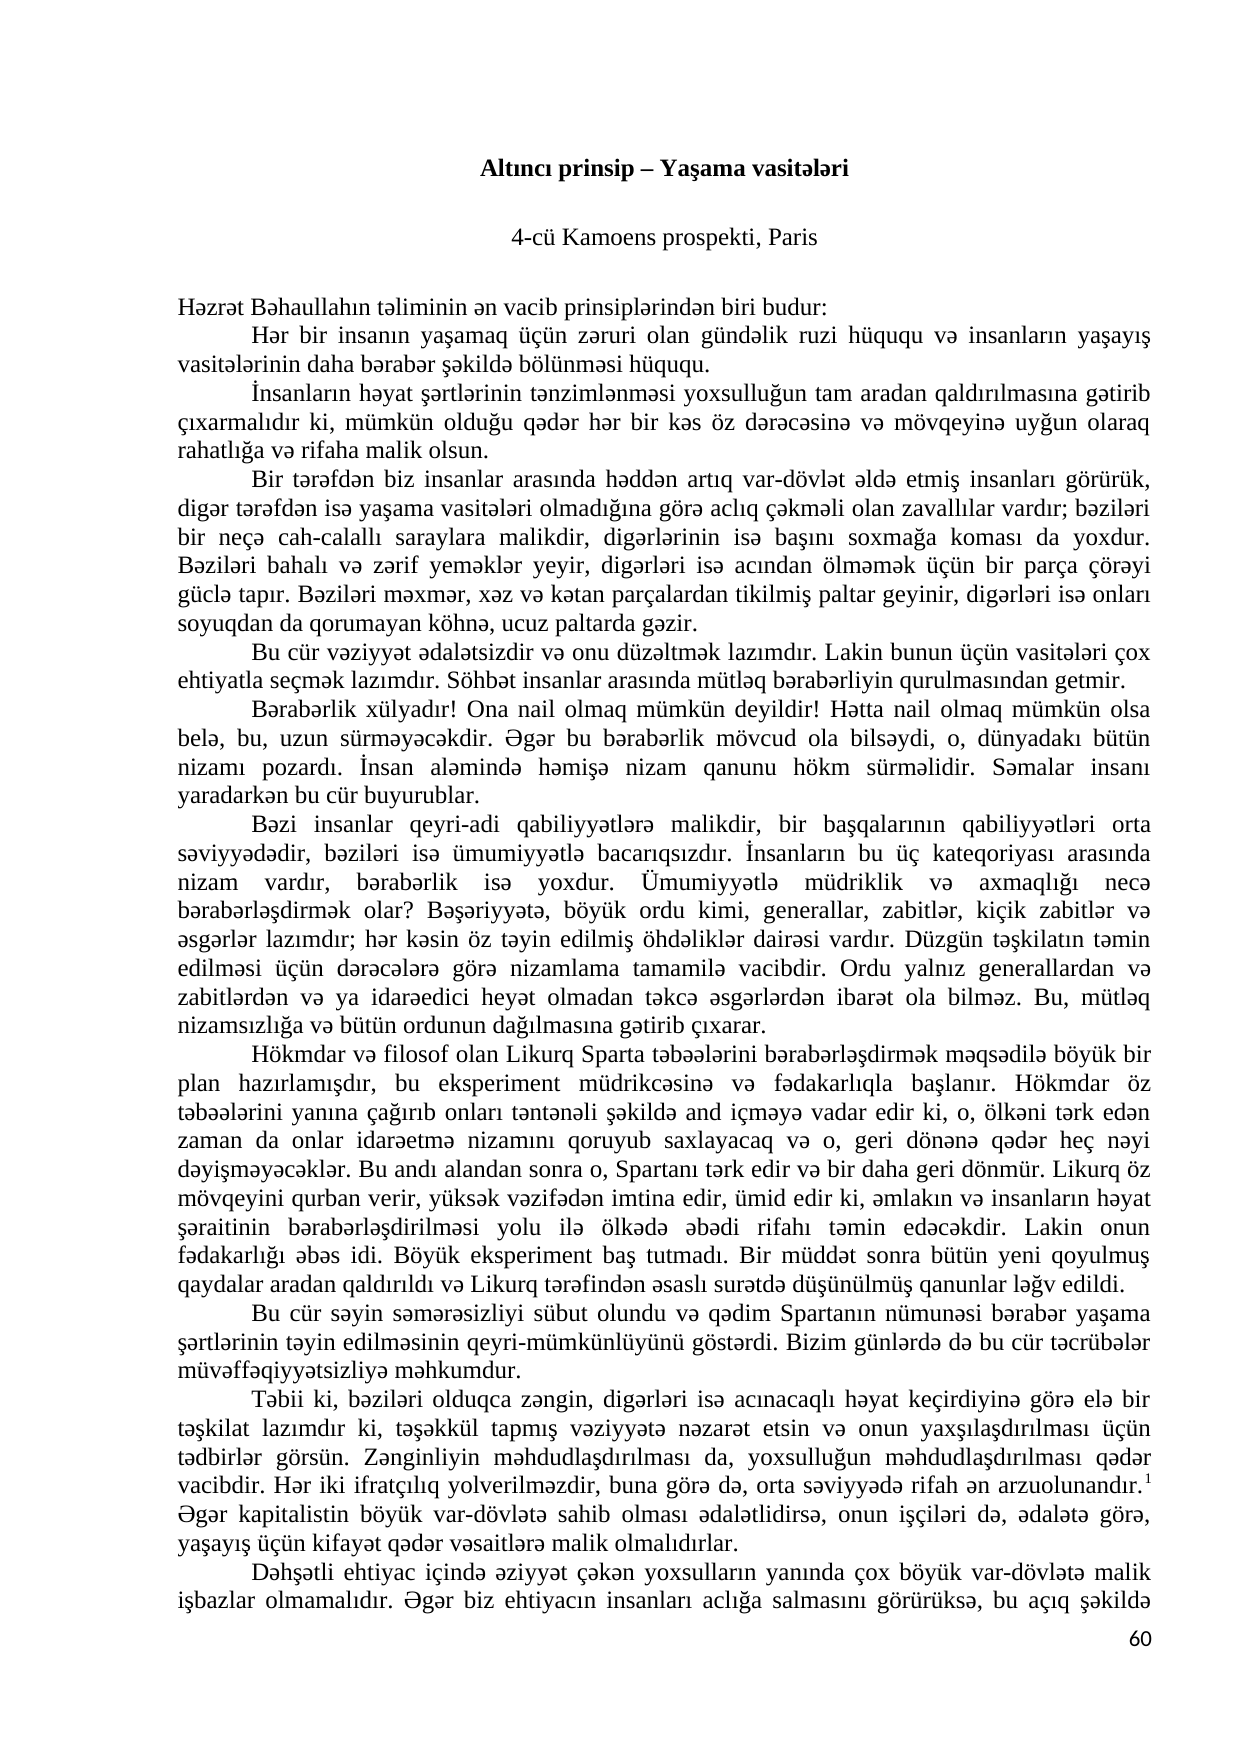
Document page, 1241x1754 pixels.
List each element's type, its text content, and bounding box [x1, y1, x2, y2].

text Bir tərəfdən biz insanlar arasında həddən artıq var-dövlət əldə etmiş insanları görürük, digər tərəfdən isə yaşama vasitələri olmadığına görə aclıq çəkməli olan zavallılar vardır; bəziləri bir neçə cah-calallı saraylara malikdir, digərlərinin isə başını soxmağa koması da yoxdur. Bəziləri bahalı və zərif yeməklər yeyir, digərləri isə acından ölməmək üçün bir parça çörəyi güclə tapır. Bəziləri məxmər, xəz və kətan parçalardan tikilmiş paltar geyinir, digərləri isə onları soyuqdan da qorumayan köhnə, ucuz paltarda gəzir. [177, 464, 1152, 637]
text 4-cü Kamoens prospekti, Paris [177, 222, 1152, 251]
text İnsanların həyat şərtlərinin tənzimlənməsi yoxsulluğun tam aradan qaldırılmasına gətirib çıxarmalıdır ki, mümkün olduğu qədər hər bir kəs öz dərəcəsinə və mövqeyinə uyğun olaraq rahatlığa və rifaha malik olsun. [177, 378, 1152, 464]
text Bəzi insanlar qeyri-adi qabiliyyətlərə malikdir, bir başqalarının qabiliyyətləri orta səviyyədədir, bəziləri isə ümumiyyətlə bacarıqsızdır. İnsanların bu üç kateqoriyası arasında nizam vardır, bərabərlik isə yoxdur. Ümumiyyətlə müdriklik və axmaqlığı necə bərabərləşdirmək olar? Bəşəriyyətə, böyük ordu kimi, generallar, zabitlər, kiçik zabitlər və əsgərlər lazımdır; hər kəsin öz təyin edilmiş öhdəliklər dairəsi vardır. Düzgün təşkilatın təmin edilməsi üçün dərəcələrə görə nizamlama tamamilə vacibdir. Ordu yalnız generallardan və zabitlərdən və ya idarəedici heyət olmadan təkcə əsgərlərdən ibarət ola bilməz. Bu, mütləq nizamsızlığa və bütün ordunun dağılmasına gətirib çıxarar. [177, 809, 1152, 1039]
text Bu cür səyin səmərəsizliyi sübut olundu və qədim Spartanın nümunəsi bərabər yaşama şərtlərinin təyin edilməsinin qeyri-mümkünlüyünü göstərdi. Bizim günlərdə də bu cür təcrübələr müvəffəqiyyətsizliyə məhkumdur. [177, 1298, 1152, 1384]
text Təbii ki, bəziləri olduqca zəngin, digərləri isə acınacaqlı həyat keçirdiyinə görə elə bir təşkilat lazımdır ki, təşəkkül tapmış vəziyyətə nəzarət etsin və onun yaxşılaşdırılması üçün tədbirlər görsün. Zənginliyin məhdudlaşdırılması da, yoxsulluğun məhdudlaşdırılması qədər vacibdir. Hər iki ifratçılıq yolverilməzdir, buna görə də, orta səviyyədə rifah ən arzuolunandır.1 Əgər kapitalistin böyük var-dövlətə sahib olması ədalətlidirsə, onun işçiləri də, ədalətə görə, yaşayış üçün kifayət qədər vəsaitlərə malik olmalıdırlar. [177, 1384, 1152, 1557]
text Hökmdar və filosof olan Likurq Sparta təbəələrini bərabərləşdirmək məqsədilə böyük bir plan hazırlamışdır, bu eksperiment müdrikcəsinə və fədakarlıqla başlanır. Hökmdar öz təbəələrini yanına çağırıb onları təntənəli şəkildə and içməyə vadar edir ki, o, ölkəni tərk edən zaman da onlar idarəetmə nizamını qoruyub saxlayacaq və o, geri dönənə qədər heç nəyi dəyişməyəcəklər. Bu andı alandan sonra o, Spartanı tərk edir və bir daha geri dönmür. Likurq öz mövqeyini qurban verir, yüksək vəzifədən imtina edir, ümid edir ki, əmlakın və insanların həyat şəraitinin bərabərləşdirilməsi yolu ilə ölkədə əbədi rifahı təmin edəcəkdir. Lakin onun fədakarlığı əbəs idi. Böyük eksperiment baş tutmadı. Bir müddət sonra bütün yeni qoyulmuş qaydalar aradan qaldırıldı və Likurq tərəfindən əsaslı surətdə düşünülmüş qanunlar ləğv edildi. [177, 1039, 1152, 1298]
text Altıncı prinsip – Yaşama vasitələri [177, 153, 1152, 182]
text Bu cür vəziyyət ədalətsizdir və onu düzəltmək lazımdır. Lakin bunun üçün vasitələri çox ehtiyatla seçmək lazımdır. Söhbət insanlar arasında mütləq bərabərliyin qurulmasından getmir. [177, 637, 1152, 694]
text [177, 1557, 1152, 1614]
text Həzrət Bəhaullahın təliminin ən vacib prinsiplərindən biri budur: [177, 292, 1152, 320]
text Bərabərlik xülyadır! Ona nail olmaq mümkün deyildir! Hətta nail olmaq mümkün olsa belə, bu, uzun sürməyəcəkdir. Əgər bu bərabərlik mövcud ola bilsəydi, o, dünyadakı bütün nizamı pozardı. İnsan aləmində həmişə nizam qanunu hökm sürməlidir. Səmalar insanı yaradarkən bu cür buyurublar. [177, 694, 1152, 809]
text Hər bir insanın yaşamaq üçün zəruri olan gündəlik ruzi hüququ və insanların yaşayış vasitələrinin daha bərabər şəkildə bölünməsi hüququ. [177, 320, 1152, 378]
